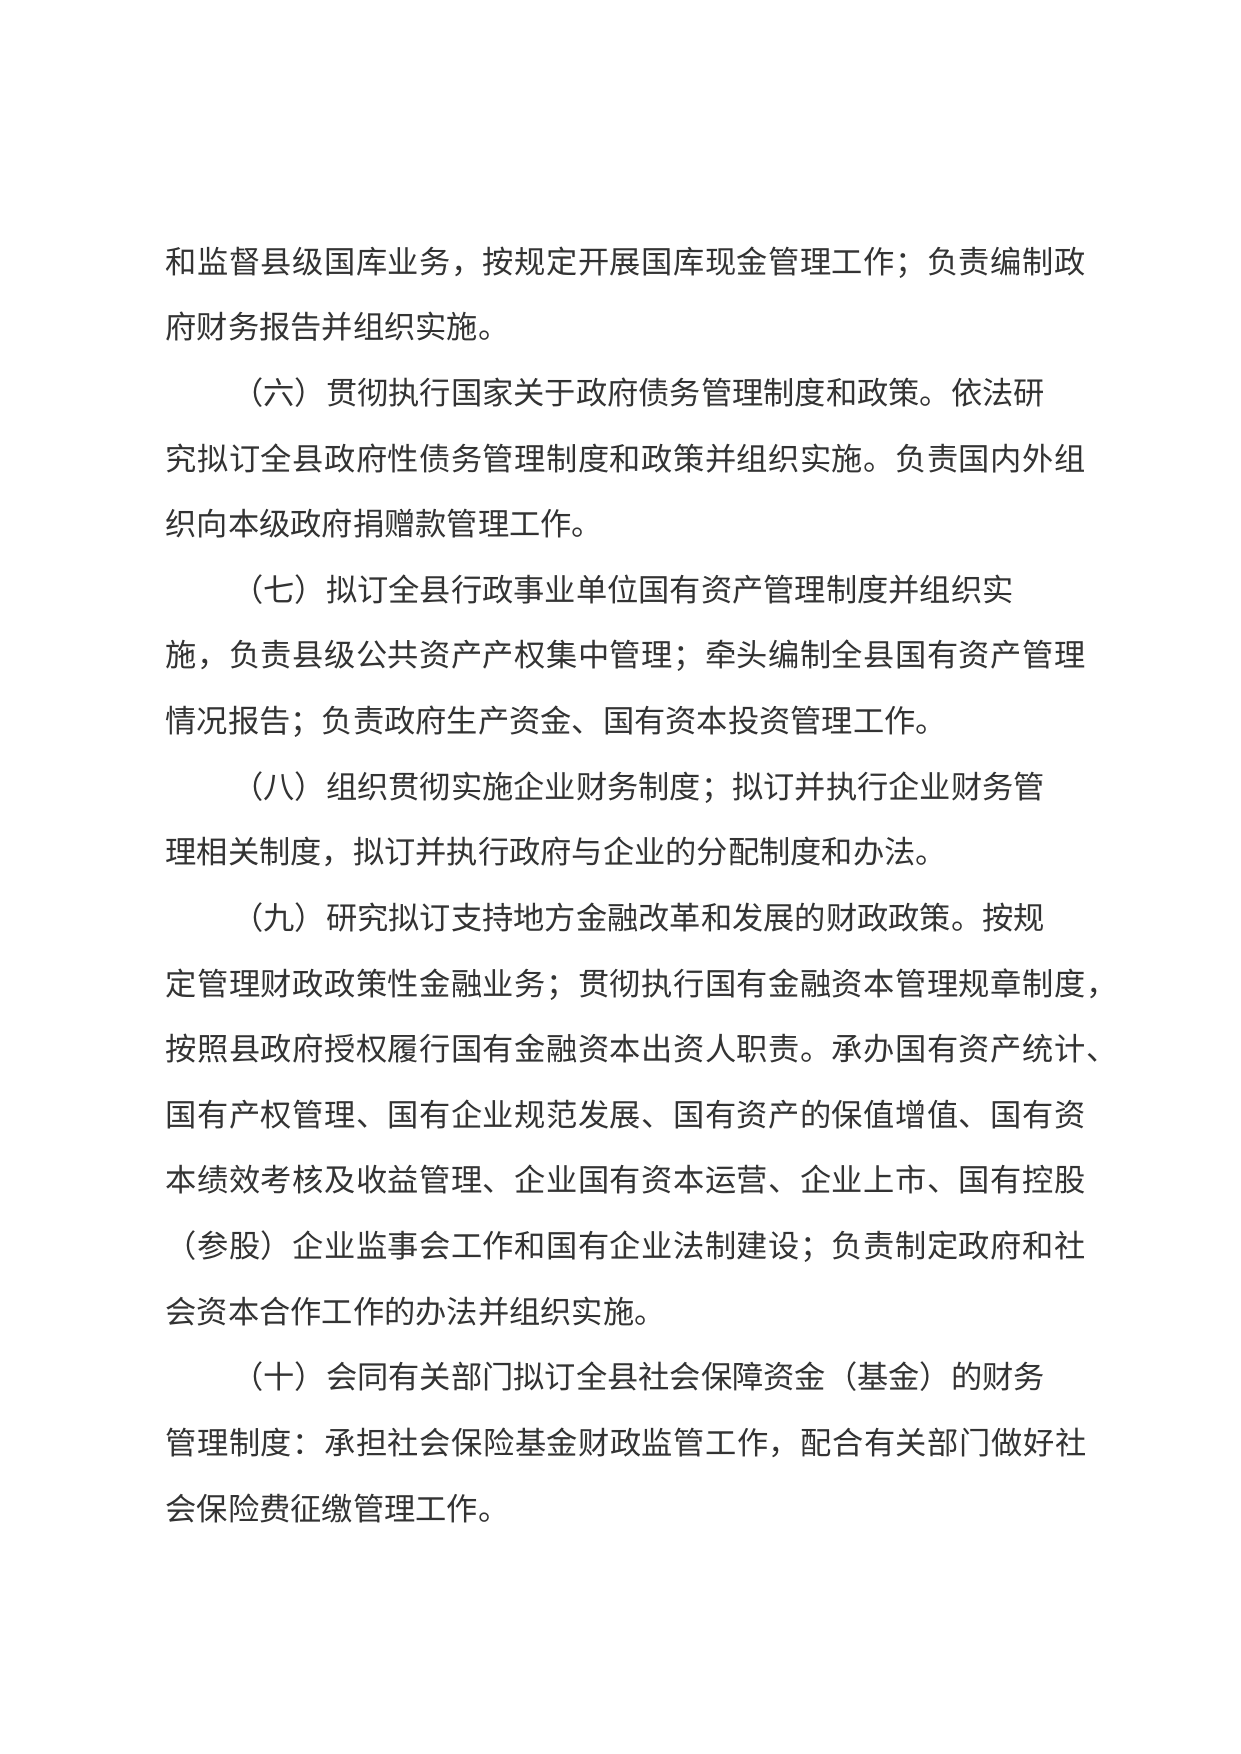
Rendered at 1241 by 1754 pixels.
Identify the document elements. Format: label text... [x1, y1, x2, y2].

subtitle （七）拟订全县行政事业单位国有资产管理制度并组织实 [165, 555, 1087, 620]
subtitle （十）会同有关部门拟订全县社会保障资金（基金）的财务 [165, 1342, 1087, 1408]
subtitle 理相关制度，拟订并执行政府与企业的分配制度和办法。 [165, 817, 1087, 883]
subtitle （六）贯彻执行国家关于政府债务管理制度和政策。依法研 [165, 358, 1087, 423]
subtitle 定管理财政政策性金融业务；贯彻执行国有金融资本管理规章制度，按照县政府授权履行国有金融资本出资人职责。承办国有资产统计、国有产权管理、国有企业规范发展、国有资产的保值增值、国有资本绩效考核及收益管理、企业国有资本运营、企业上市、国有控股（参股）企业监事会工作和国有企业法制建设；负责制定政府和社会资本合作工作的办法并组织实施。 [165, 948, 1087, 1342]
subtitle 管理制度：承担社会保险基金财政监管工作，配合有关部门做好社会保险费征缴管理工作。 [165, 1408, 1087, 1539]
subtitle 究拟订全县政府性债务管理制度和政策并组织实施。负责国内外组织向本级政府捐赠款管理工作。 [165, 423, 1087, 555]
subtitle 施，负责县级公共资产产权集中管理；牵头编制全县国有资产管理情况报告；负责政府生产资金、国有资本投资管理工作。 [165, 620, 1087, 752]
subtitle （八）组织贯彻实施企业财务制度；拟订并执行企业财务管 [165, 752, 1087, 817]
subtitle （九）研究拟订支持地方金融改革和发展的财政政策。按规 [165, 883, 1087, 948]
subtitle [165, 227, 1087, 358]
